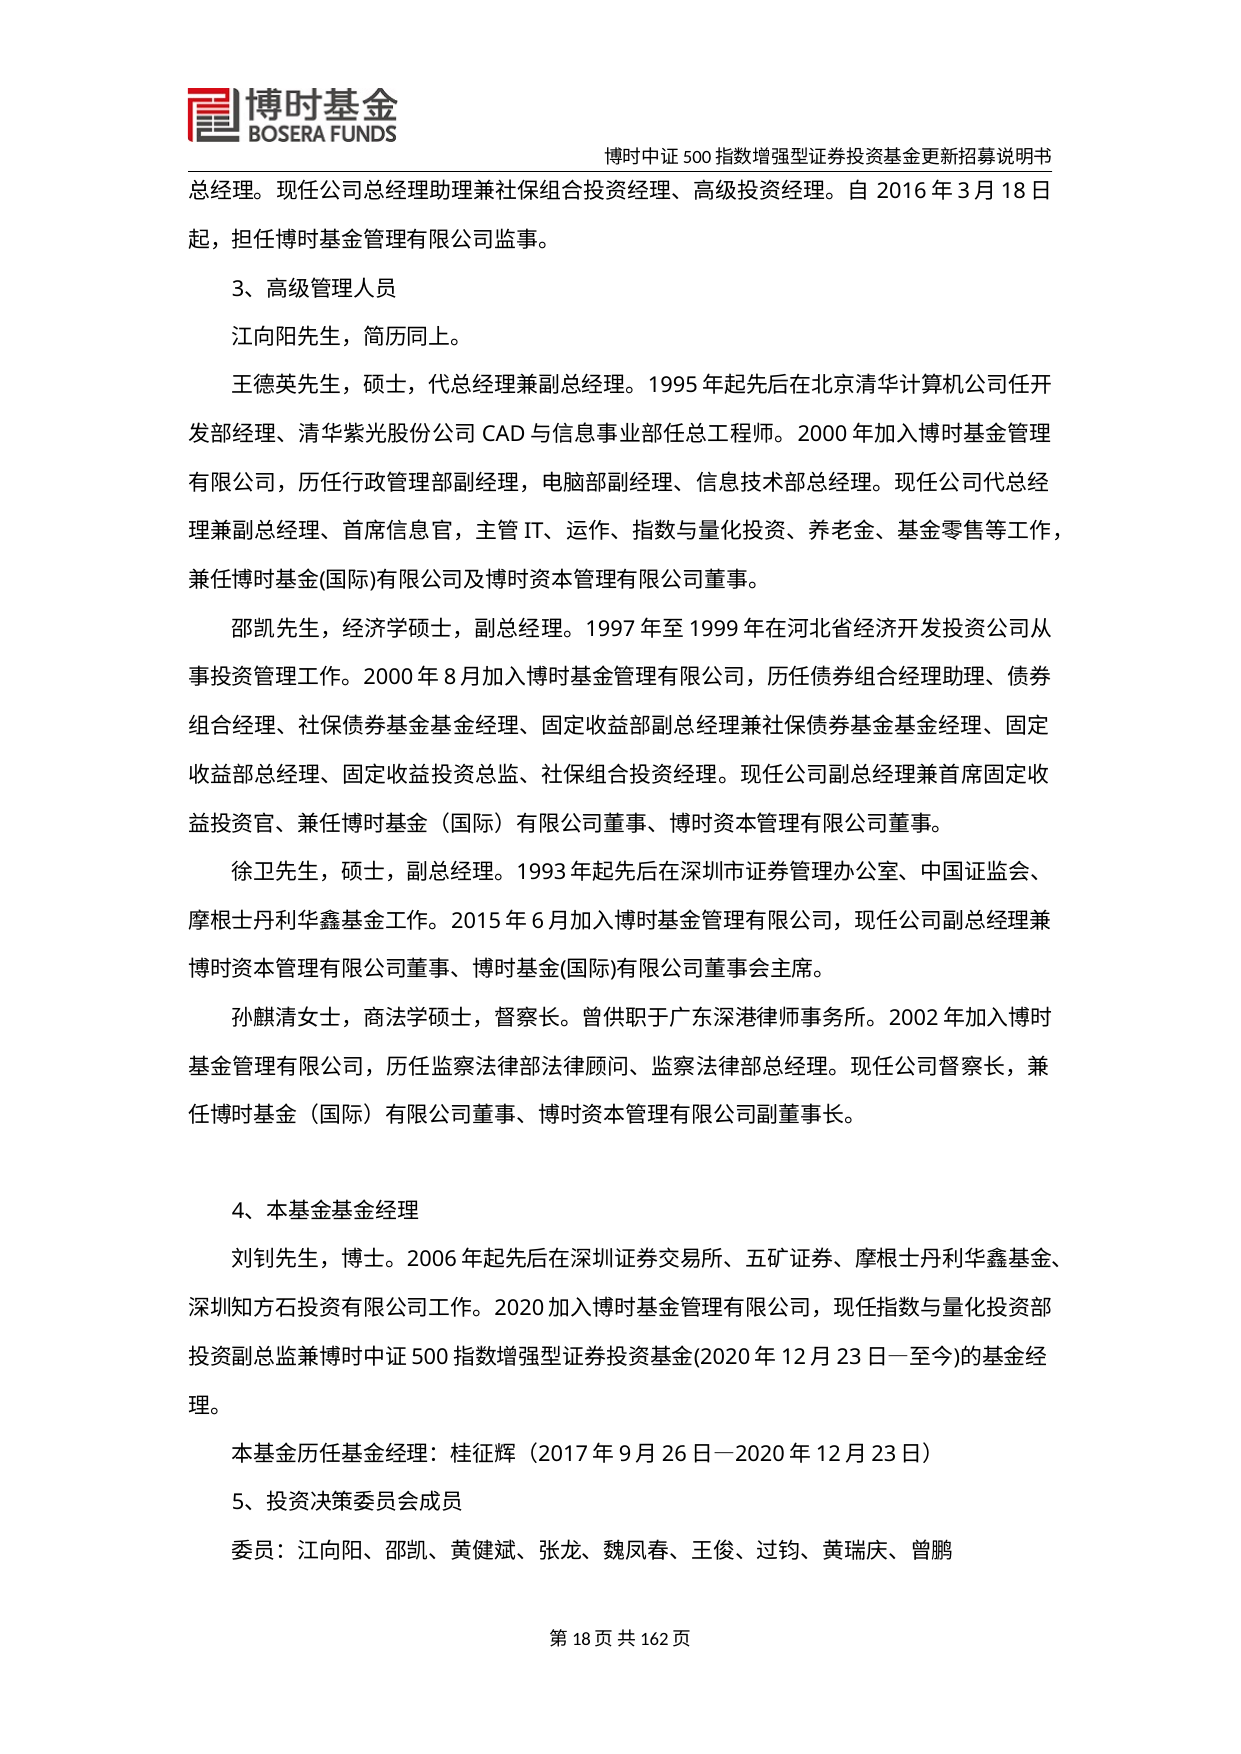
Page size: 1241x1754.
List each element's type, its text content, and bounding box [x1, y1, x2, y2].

text 王德英先生，硕士，代总经理兼副总经理。1995年起先后在北京清华计算机公司任开发部经理、清华紫光股份公司CAD与信息事业部任总工程师。2000年加入博时基金管理有限公司，历任行政管理部副经理，电脑部副经理、信息技术部总经理。现任公司代总经理兼副总经理、首席信息官，主管IT、运作、指数与量化投资、养老金、基金零售等工作，兼任博时基金(国际)有限公司及博时资本管理有限公司董事。 [188, 367, 1052, 594]
text 刘钊先生，博士。2006年起先后在深圳证券交易所、五矿证券、摩根士丹利华鑫基金、深圳知方石投资有限公司工作。2020加入博时基金管理有限公司，现任指数与量化投资部投资副总监兼博时中证500指数增强型证券投资基金(2020年12月23日—至今)的基金经理。 [188, 1241, 1052, 1420]
picture [187, 88, 398, 142]
text 4、本基金基金经理 [188, 1193, 1052, 1225]
text 邵凯先生，经济学硕士，副总经理。1997年至1999年在河北省经济开发投资公司从事投资管理工作。2000年8月加入博时基金管理有限公司，历任债券组合经理助理、债券组合经理、社保债券基金基金经理、固定收益部副总经理兼社保债券基金基金经理、固定收益部总经理、固定收益投资总监、社保组合投资经理。现任公司副总经理兼首席固定收益投资官、兼任博时基金（国际）有限公司董事、博时资本管理有限公司董事。 [188, 610, 1052, 838]
text 徐卫先生，硕士，副总经理。1993年起先后在深圳市证券管理办公室、中国证监会、摩根士丹利华鑫基金工作。2015年6月加入博时基金管理有限公司，现任公司副总经理兼博时资本管理有限公司董事、博时基金(国际)有限公司董事会主席。 [188, 854, 1052, 984]
text 5、投资决策委员会成员 [188, 1484, 1052, 1516]
text 委员：江向阳、邵凯、黄健斌、张龙、魏凤春、王俊、过钧、黄瑞庆、曾鹏 [188, 1532, 1052, 1565]
text 本基金历任基金经理：桂征辉（2017年9月26日—2020年12月23日） [188, 1436, 1052, 1468]
text 江向阳先生，简历同上。 [188, 319, 1052, 351]
text 3、高级管理人员 [188, 270, 1052, 303]
text 孙麒清女士，商法学硕士，督察长。曾供职于广东深港律师事务所。2002年加入博时基金管理有限公司，历任监察法律部法律顾问、监察法律部总经理。现任公司督察长，兼任博时基金（国际）有限公司董事、博时资本管理有限公司副董事长。 [188, 999, 1052, 1129]
